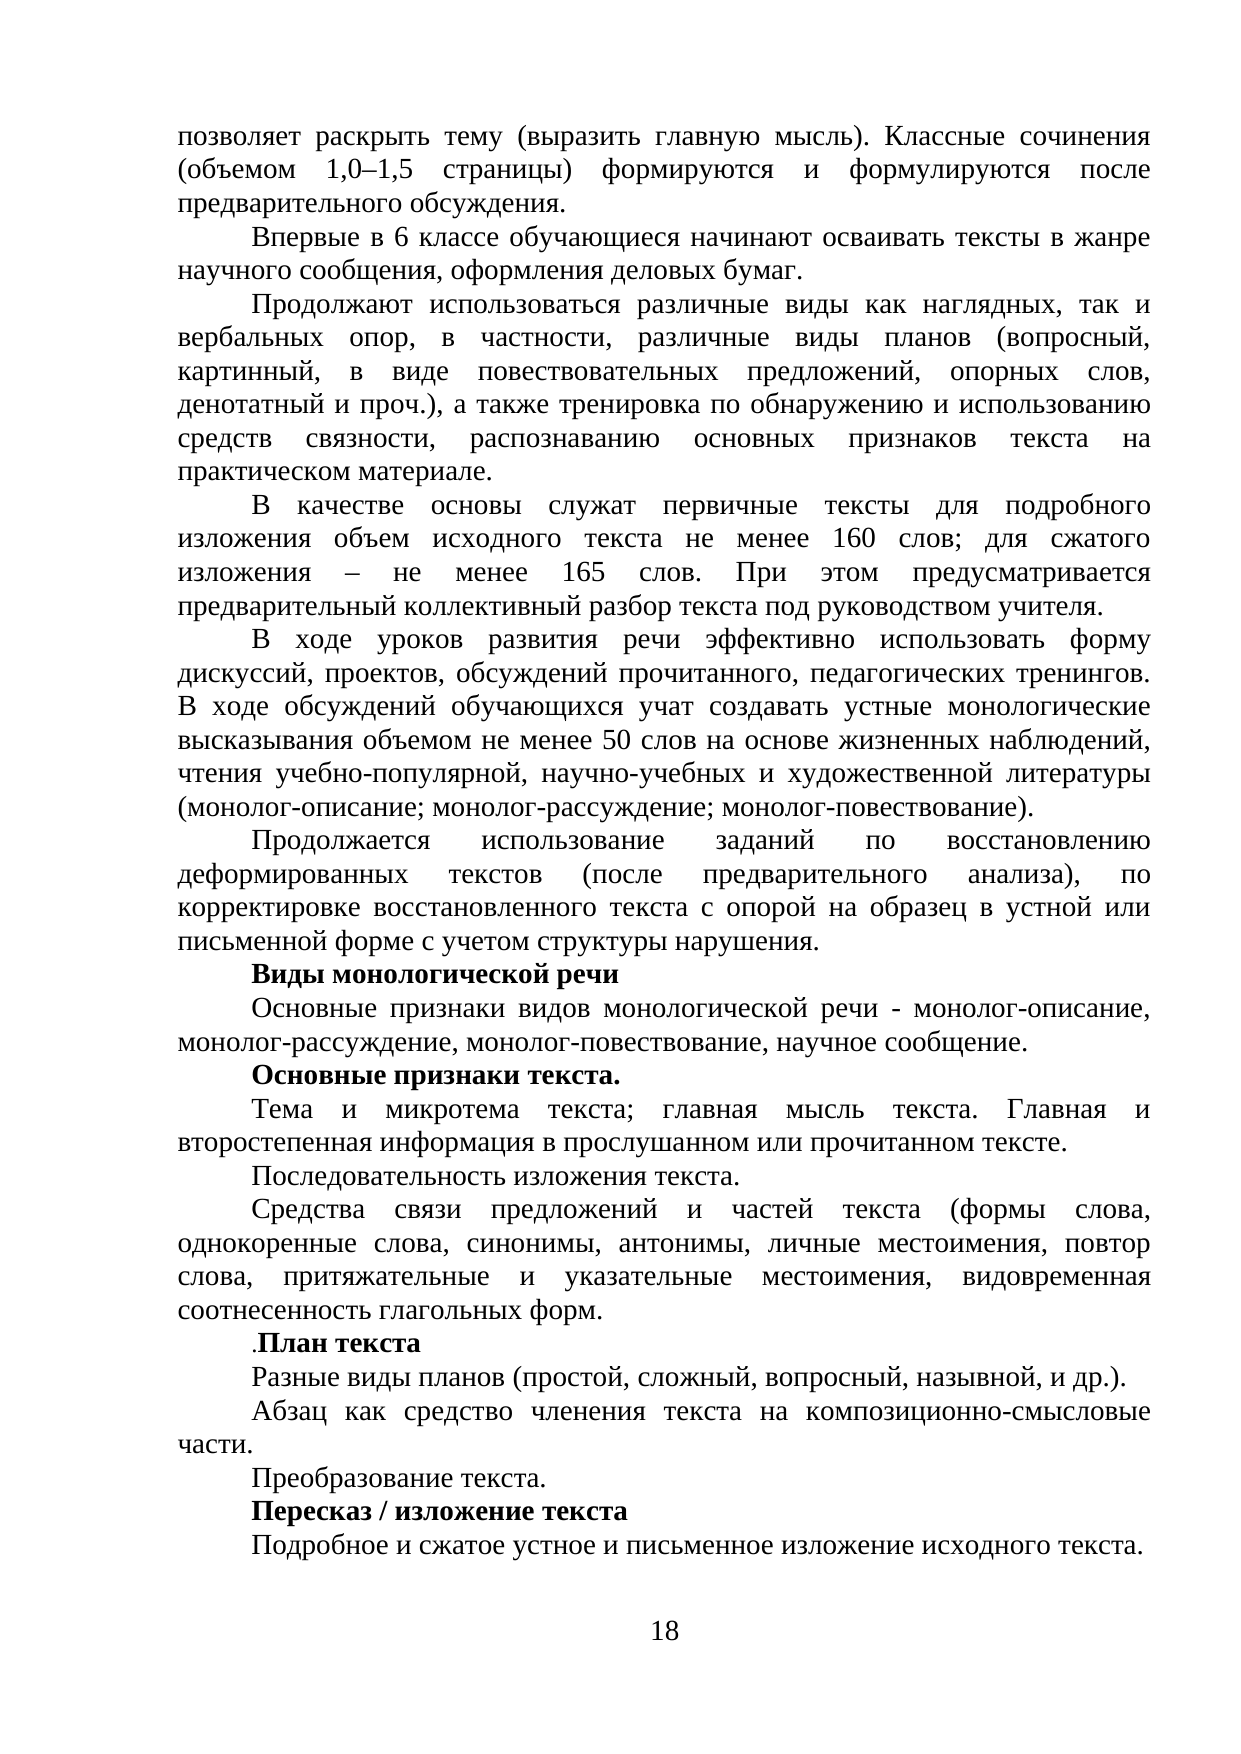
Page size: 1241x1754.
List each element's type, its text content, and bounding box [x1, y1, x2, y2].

text В качестве основы служат первичные тексты для подробного изложения объем исходного текста не менее 160 слов; для сжатого изложения – не менее 165 слов. При этом предусматривается предварительный коллективный разбор текста под руководством учителя. [177, 487, 1152, 621]
text Средства связи предложений и частей текста (формы слова, однокоренные слова, синонимы, антонимы, личные местоимения, повтор слова, притяжательные и указательные местоимения, видовременная соотнесенность глагольных форм. [177, 1191, 1152, 1326]
text Тема и микротема текста; главная мысль текста. Главная и второстепенная информация в прослушанном или прочитанном тексте. [177, 1091, 1152, 1158]
text Впервые в 6 классе обучающиеся начинают осваивать тексты в жанре научного сообщения, оформления деловых бумаг. [177, 219, 1152, 286]
text В ходе уроков развития речи эффективно использовать форму дискуссий, проектов, обсуждений прочитанного, педагогических тренингов. В ходе обсуждений обучающихся учат создавать устные монологические высказывания объемом не менее 50 слов на основе жизненных наблюдений, чтения учебно-популярной, научно-учебных и художественной литературы (монолог-описание; монолог-рассуждение; монолог-повествование). [177, 621, 1152, 822]
text Абзац как средство членения текста на композиционно-смысловые части. [177, 1393, 1152, 1460]
text Основные признаки видов монологической речи - монолог-описание, монолог-рассуждение, монолог-повествование, научное сообщение. [177, 990, 1152, 1057]
text Виды монологической речи [177, 957, 1152, 990]
text Последовательность изложения текста. [177, 1158, 1152, 1191]
text Пересказ / изложение текста [177, 1493, 1152, 1527]
text Преобразование текста. [177, 1460, 1152, 1493]
text Разные виды планов (простой, сложный, вопросный, назывной, и др.). [177, 1359, 1152, 1393]
text Продолжают использоваться различные виды как наглядных, так и вербальных опор, в частности, различные виды планов (вопросный, картинный, в виде повествовательных предложений, опорных слов, денотатный и проч.), а также тренировка по обнаружению и использованию средств связности, распознаванию основных признаков текста на практическом материале. [177, 286, 1152, 487]
text Основные признаки текста. [177, 1057, 1152, 1091]
text Продолжается использование заданий по восстановлению деформированных текстов (после предварительного анализа), по корректировке восстановленного текста с опорой на образец в устной или письменной форме с учетом структуры нарушения. [177, 822, 1152, 957]
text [177, 118, 1152, 219]
text .План текста [177, 1326, 1152, 1359]
text Подробное и сжатое устное и письменное изложение исходного текста. [177, 1527, 1152, 1560]
